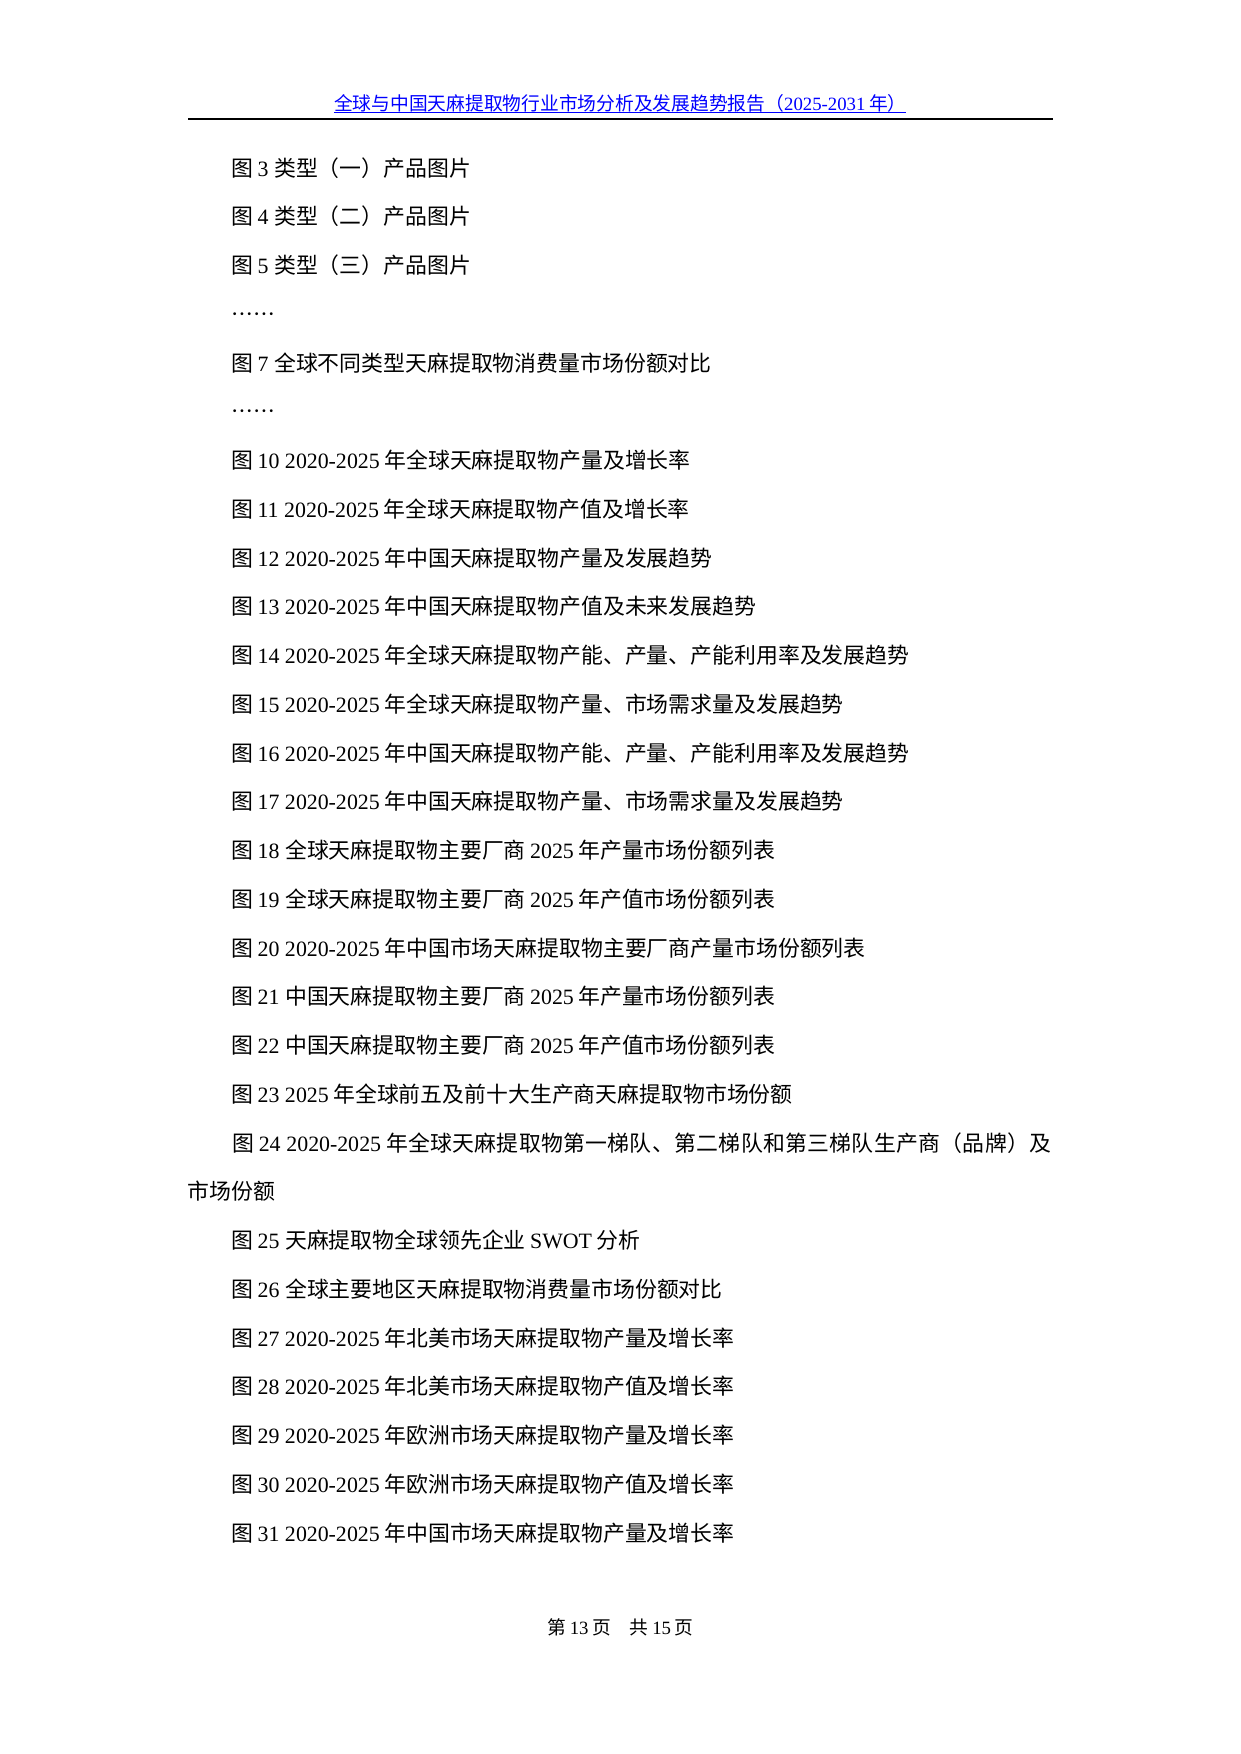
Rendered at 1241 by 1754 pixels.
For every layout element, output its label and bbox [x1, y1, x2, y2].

text [187, 150, 1053, 1548]
